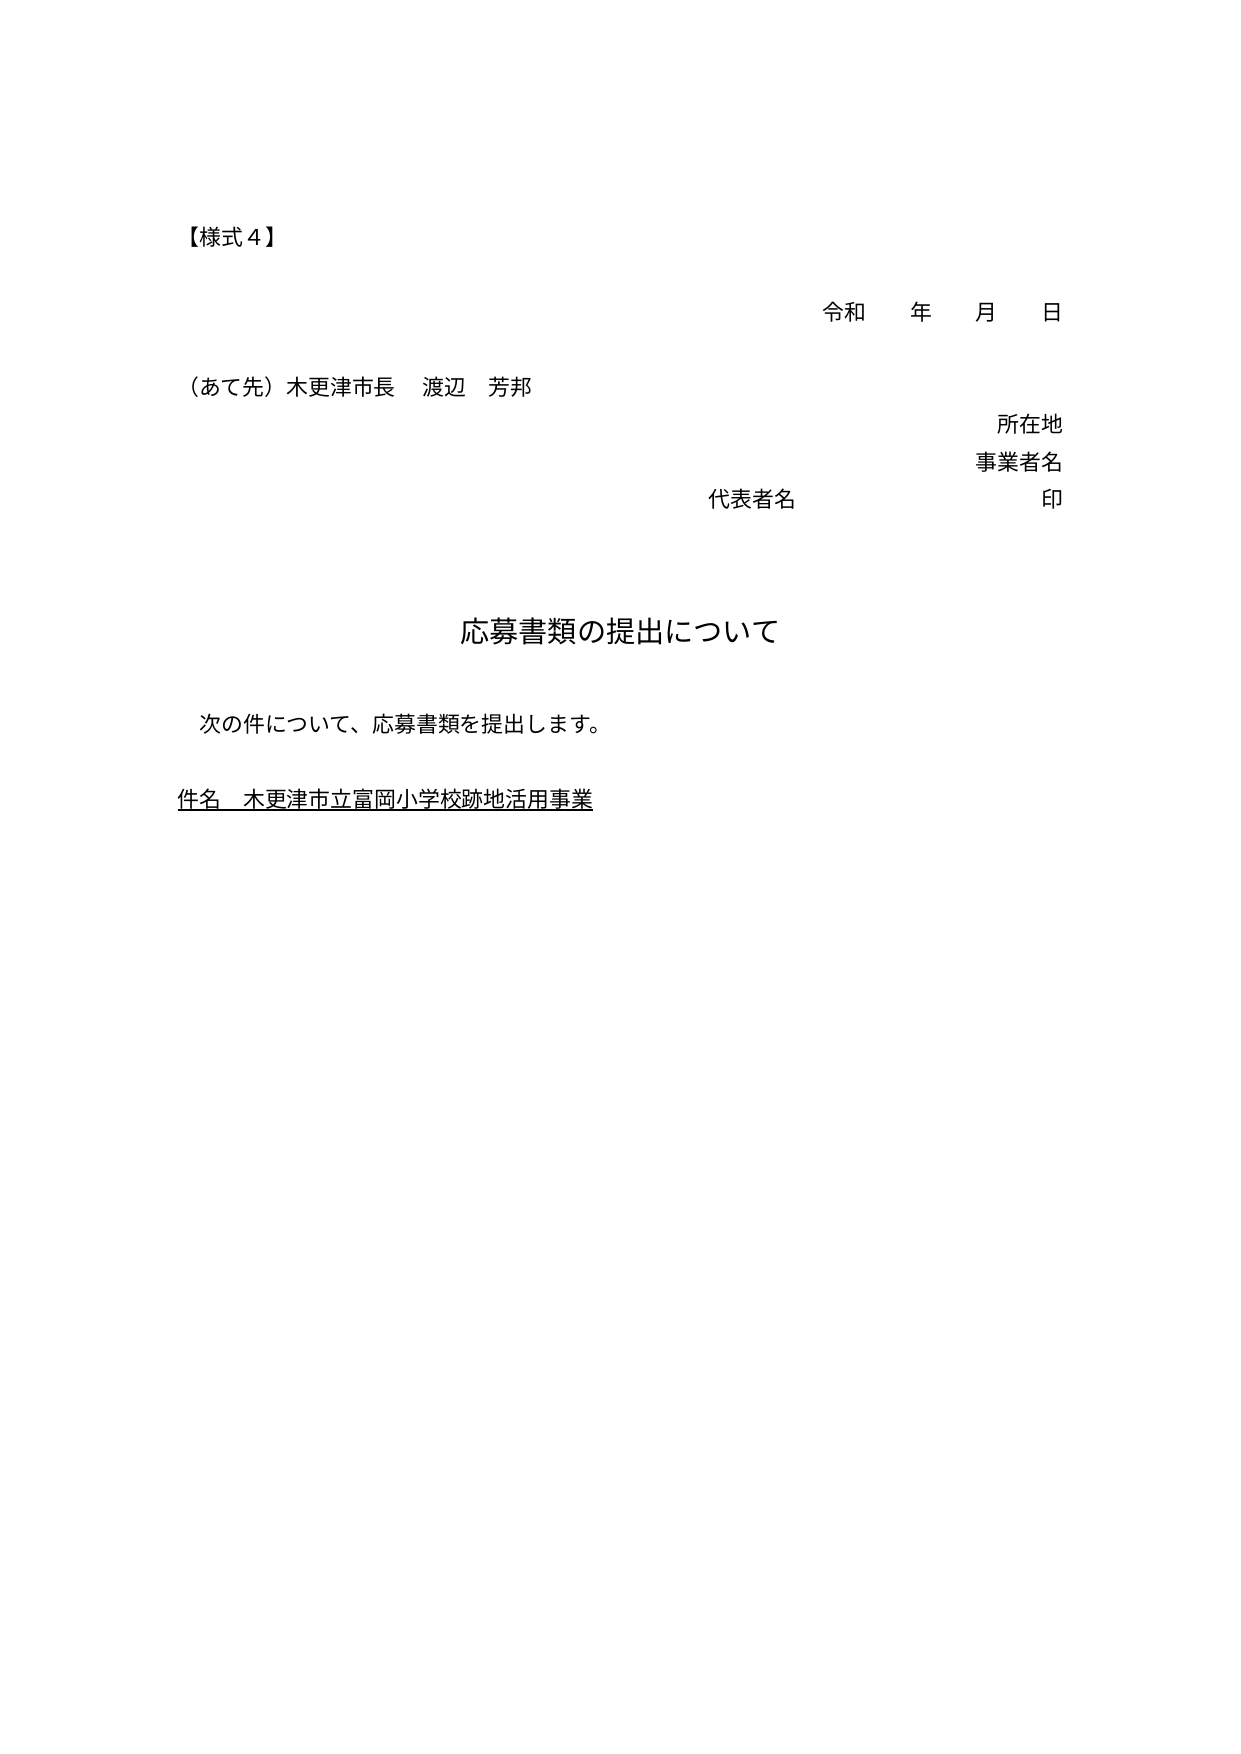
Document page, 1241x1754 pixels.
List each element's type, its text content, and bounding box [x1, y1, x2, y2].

text 件名 木更津市立富岡小学校跡地活用事業 [177, 779, 1063, 817]
text 所在地 [177, 404, 1063, 442]
text 代表者名 印 [177, 479, 1063, 517]
text 次の件について、応募書類を提出します。 [199, 704, 1063, 742]
text 令和 年 月 日 [177, 292, 1063, 329]
text 事業者名 [177, 442, 1063, 479]
text （あて先）木更津市長 渡辺 芳邦 [177, 367, 1063, 404]
subtitle 【様式４】 [177, 217, 1063, 254]
text 応募書類の提出について [177, 592, 1063, 667]
